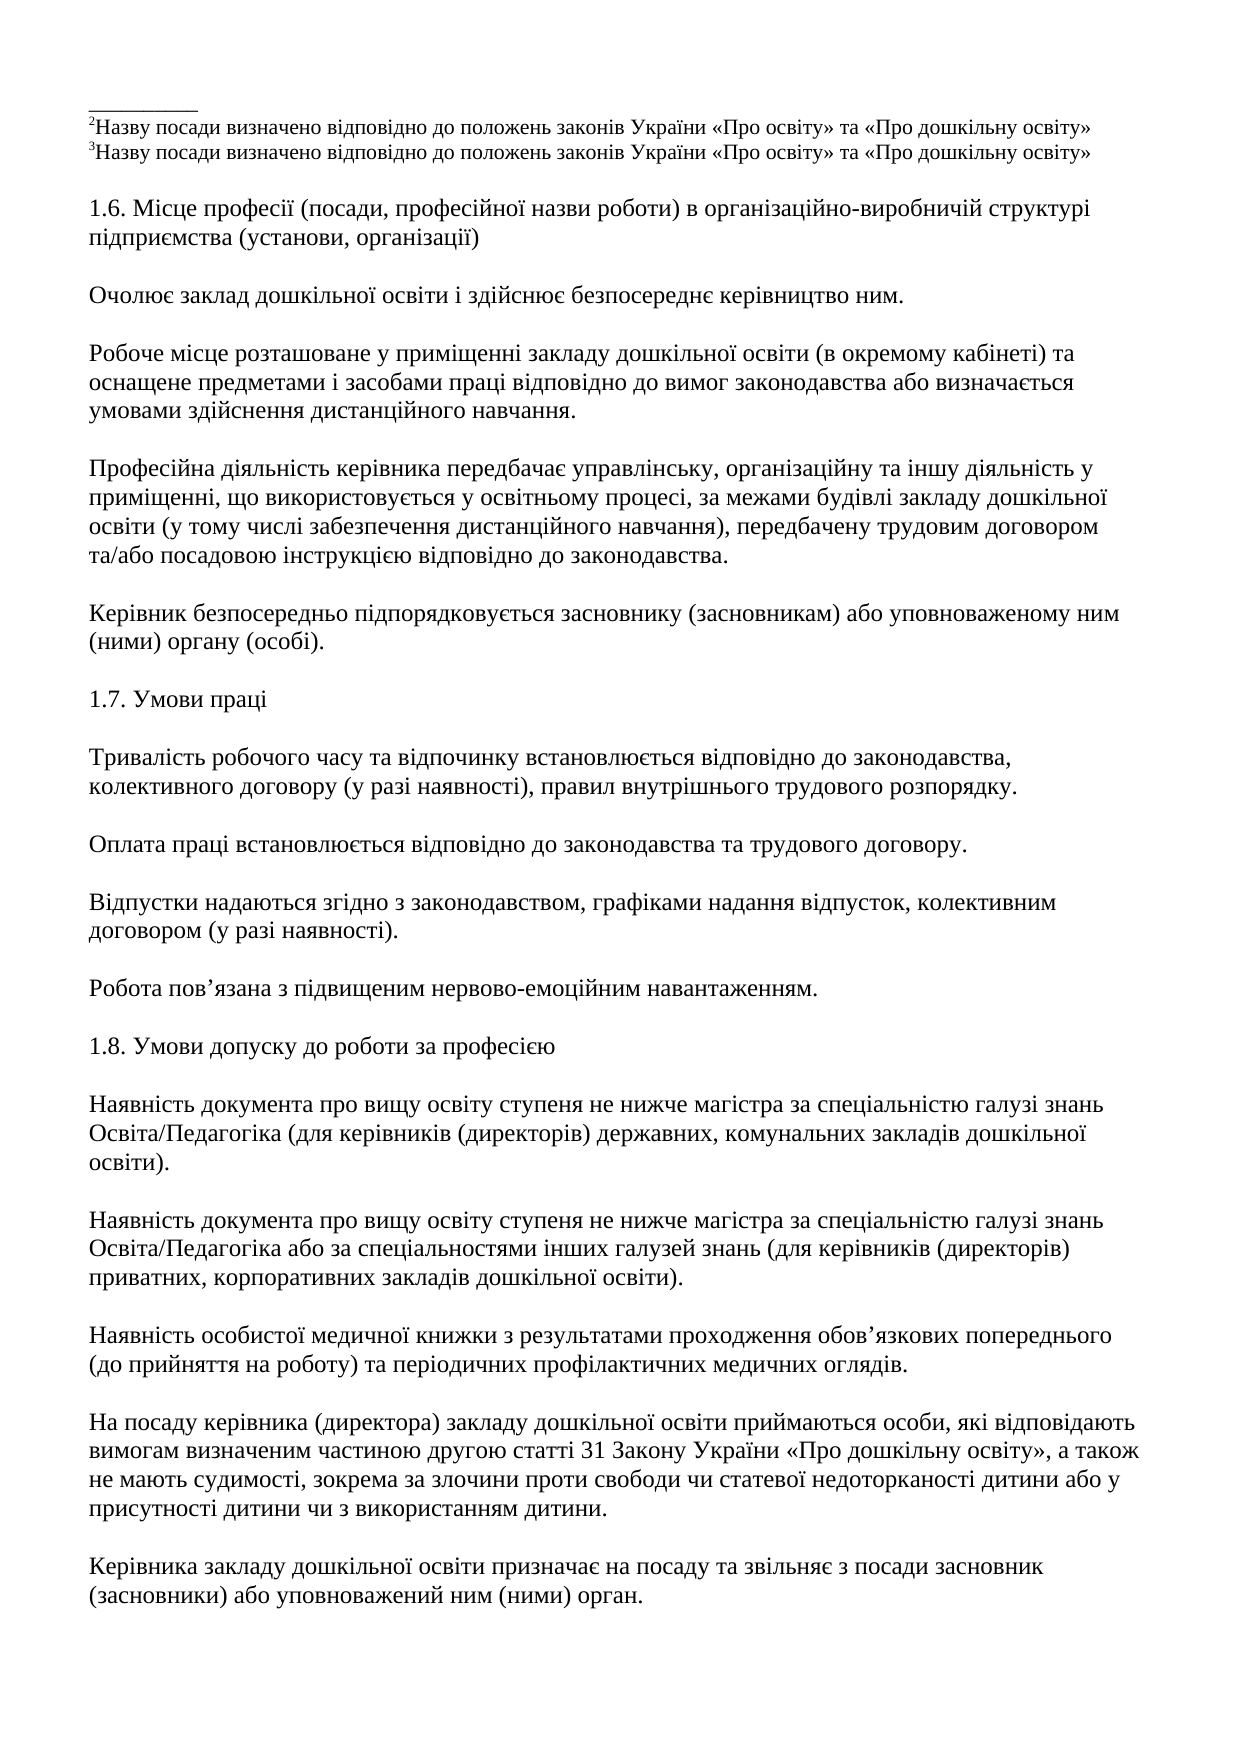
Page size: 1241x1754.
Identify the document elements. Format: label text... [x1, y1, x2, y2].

text 1.6. Місце професії (посади, професійної назви роботи) в організаційно-виробничій структурі підприємства (установи, організації) [89, 193, 1152, 251]
text __________ 2Назву посади визначено відповідно до положень законів України «Про освіту» та «Про дошкільну освіту» 3Назву посади визначено відповідно до положень законів України «Про освіту» та «Про дошкільну освіту» [89, 89, 1152, 164]
text Наявність особистої медичної книжки з результатами проходження обов’язкових попереднього (до прийняття на роботу) та періодичних профілактичних медичних оглядів. [89, 1320, 1152, 1378]
text Керівника закладу дошкільної освіти призначає на посаду та звільняє з посади засновник (засновники) або уповноважений ним (ними) орган. [89, 1551, 1152, 1608]
text Керівник безпосередньо підпорядковується засновнику (засновникам) або уповноваженому ним (ними) органу (особі). [89, 598, 1152, 655]
text Очолює заклад дошкільної освіти і здійснює безпосереднє керівництво ним. [89, 280, 1152, 309]
text Робота пов’язана з підвищеним нервово-емоційним навантаженням. [89, 973, 1152, 1002]
text Робоче місце розташоване у приміщенні закладу дошкільної освіти (в окремому кабінеті) та оснащене предметами і засобами праці відповідно до вимог законодавства або визначається умовами здійснення дистанційного навчання. [89, 338, 1152, 424]
text На посаду керівника (директора) закладу дошкільної освіти приймаються особи, які відповідають вимогам визначеним частиною другою статті 31 Закону України «Про дошкільну освіту», а також не мають судимості, зокрема за злочини проти свободи чи статевої недоторканості дитини або у присутності дитини чи з використанням дитини. [89, 1407, 1152, 1522]
text 1.7. Умови праці [89, 684, 1152, 713]
text 1.8. Умови допуску до роботи за професією [89, 1031, 1152, 1060]
text Наявність документа про вищу освіту ступеня не нижче магістра за спеціальністю галузі знань Освіта/Педагогіка або за спеціальностями інших галузей знань (для керівників (директорів) приватних, корпоративних закладів дошкільної освіти). [89, 1205, 1152, 1291]
text Наявність документа про вищу освіту ступеня не нижче магістра за спеціальністю галузі знань Освіта/Педагогіка (для керівників (директорів) державних, комунальних закладів дошкільної освіти). [89, 1089, 1152, 1176]
text Відпустки надаються згідно з законодавством, графіками надання відпусток, колективним договором (у разі наявності). [89, 887, 1152, 944]
text Професійна діяльність керівника передбачає управлінську, організаційну та іншу діяльність у приміщенні, що використовується у освітньому процесі, за межами будівлі закладу дошкільної освіти (у тому числі забезпечення дистанційного навчання), передбачену трудовим договором та/або посадовою інструкцією відповідно до законодавства. [89, 453, 1152, 568]
text Тривалість робочого часу та відпочинку встановлюється відповідно до законодавства, колективного договору (у разі наявності), правил внутрішнього трудового розпорядку. [89, 742, 1152, 800]
text Оплата праці встановлюється відповідно до законодавства та трудового договору. [89, 829, 1152, 858]
